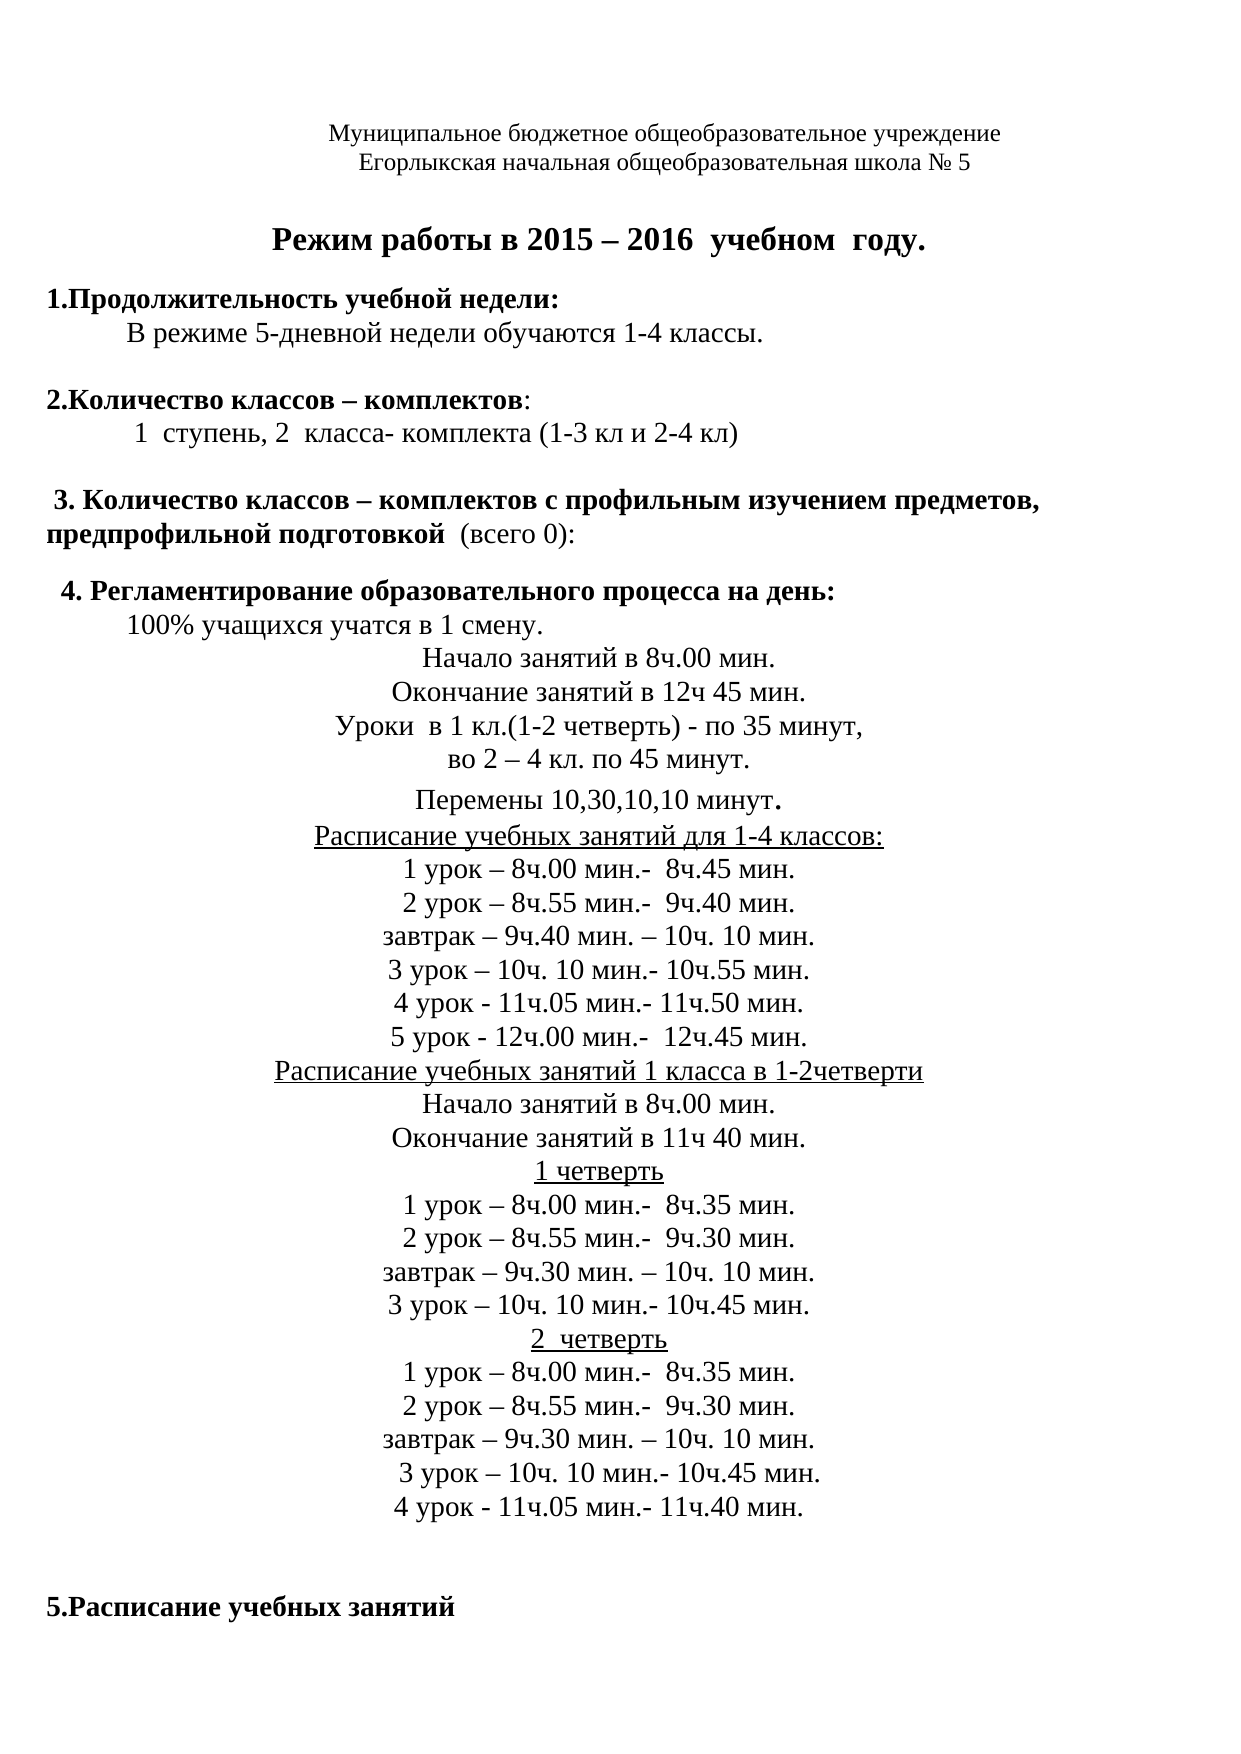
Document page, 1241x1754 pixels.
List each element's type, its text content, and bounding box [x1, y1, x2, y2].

text Перемены 10,30,10,10 минут. [46, 775, 1152, 818]
text завтрак – 9ч.40 мин. – 10ч. 10 мин. [46, 918, 1152, 952]
text Егорлыкская начальная общеобразовательная школа № 5 [177, 147, 1152, 176]
text 3. Количество классов – комплектов с профильным изучением предметов, предпрофильной подготовкой (всего 0): [46, 482, 1152, 549]
text 1 урок – 8ч.00 мин.- 8ч.35 мин. [46, 1187, 1152, 1220]
text Муниципальное бюджетное общеобразовательное учреждение [177, 118, 1152, 147]
text завтрак – 9ч.30 мин. – 10ч. 10 мин. [46, 1422, 1152, 1455]
text Начало занятий в 8ч.00 мин. [46, 641, 1152, 674]
text Расписание учебных занятий для 1-4 классов: [46, 818, 1152, 851]
text Уроки в 1 кл.(1-2 четверть) - по 35 минут, [46, 708, 1152, 741]
text 4. Регламентирование образовательного процесса на день: [46, 573, 1152, 607]
text 3 урок – 10ч. 10 мин.- 10ч.45 мин. [46, 1455, 1152, 1489]
text 4 урок - 11ч.05 мин.- 11ч.40 мин. [46, 1489, 1152, 1522]
text 2 урок – 8ч.55 мин.- 9ч.40 мин. [46, 885, 1152, 918]
text завтрак – 9ч.30 мин. – 10ч. 10 мин. [46, 1254, 1152, 1287]
text 2 урок – 8ч.55 мин.- 9ч.30 мин. [46, 1220, 1152, 1254]
text Окончание занятий в 12ч 45 мин. [46, 674, 1152, 708]
text во 2 – 4 кл. по 45 минут. [46, 741, 1152, 775]
text 3 урок – 10ч. 10 мин.- 10ч.45 мин. [46, 1287, 1152, 1321]
text В режиме 5-дневной недели обучаются 1-4 классы. [46, 315, 1152, 348]
text 100% учащихся учатся в 1 смену. [46, 607, 1152, 641]
text 1.Продолжительность учебной недели: [46, 281, 1152, 315]
text Режим работы в 2015 – 2016 учебном году. [46, 219, 1152, 257]
text Окончание занятий в 11ч 40 мин. [46, 1120, 1152, 1153]
text 1 ступень, 2 класса- комплекта (1-3 кл и 2-4 кл) [46, 415, 1152, 449]
text 3 урок – 10ч. 10 мин.- 10ч.55 мин. [46, 952, 1152, 986]
text 1 урок – 8ч.00 мин.- 8ч.35 мин. [46, 1354, 1152, 1388]
text Начало занятий в 8ч.00 мин. [46, 1086, 1152, 1120]
text 2.Количество классов – комплектов: [46, 382, 1152, 415]
text 5.Расписание учебных занятий [46, 1589, 1152, 1623]
text 5 урок - 12ч.00 мин.- 12ч.45 мин. [46, 1019, 1152, 1053]
text 2 четверть [46, 1321, 1152, 1354]
text 4 урок - 11ч.05 мин.- 11ч.50 мин. [46, 986, 1152, 1019]
text 1 четверть [46, 1153, 1152, 1187]
text 2 урок – 8ч.55 мин.- 9ч.30 мин. [46, 1388, 1152, 1422]
text 1 урок – 8ч.00 мин.- 8ч.45 мин. [46, 851, 1152, 885]
text Расписание учебных занятий 1 класса в 1-2четверти [46, 1053, 1152, 1086]
